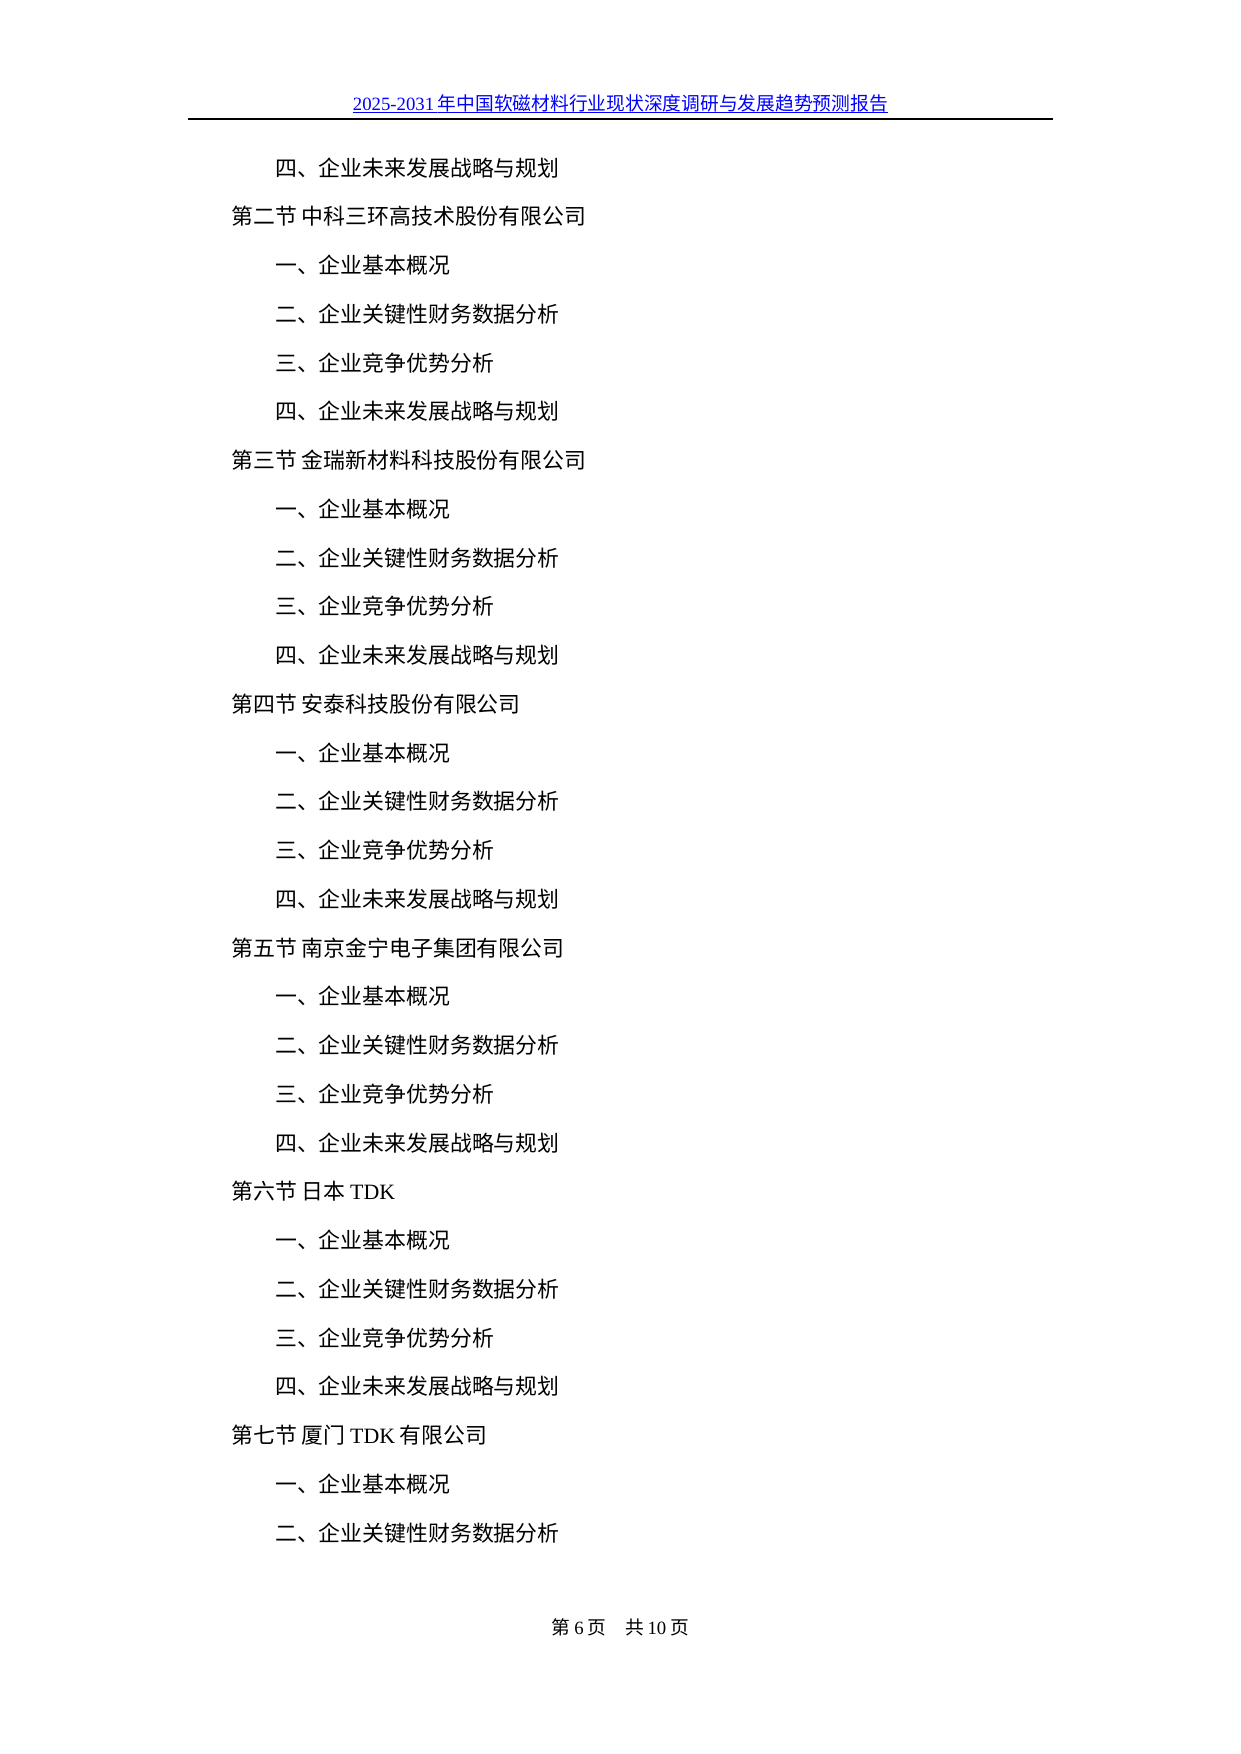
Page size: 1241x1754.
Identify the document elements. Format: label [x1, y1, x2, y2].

text [187, 150, 1053, 1548]
